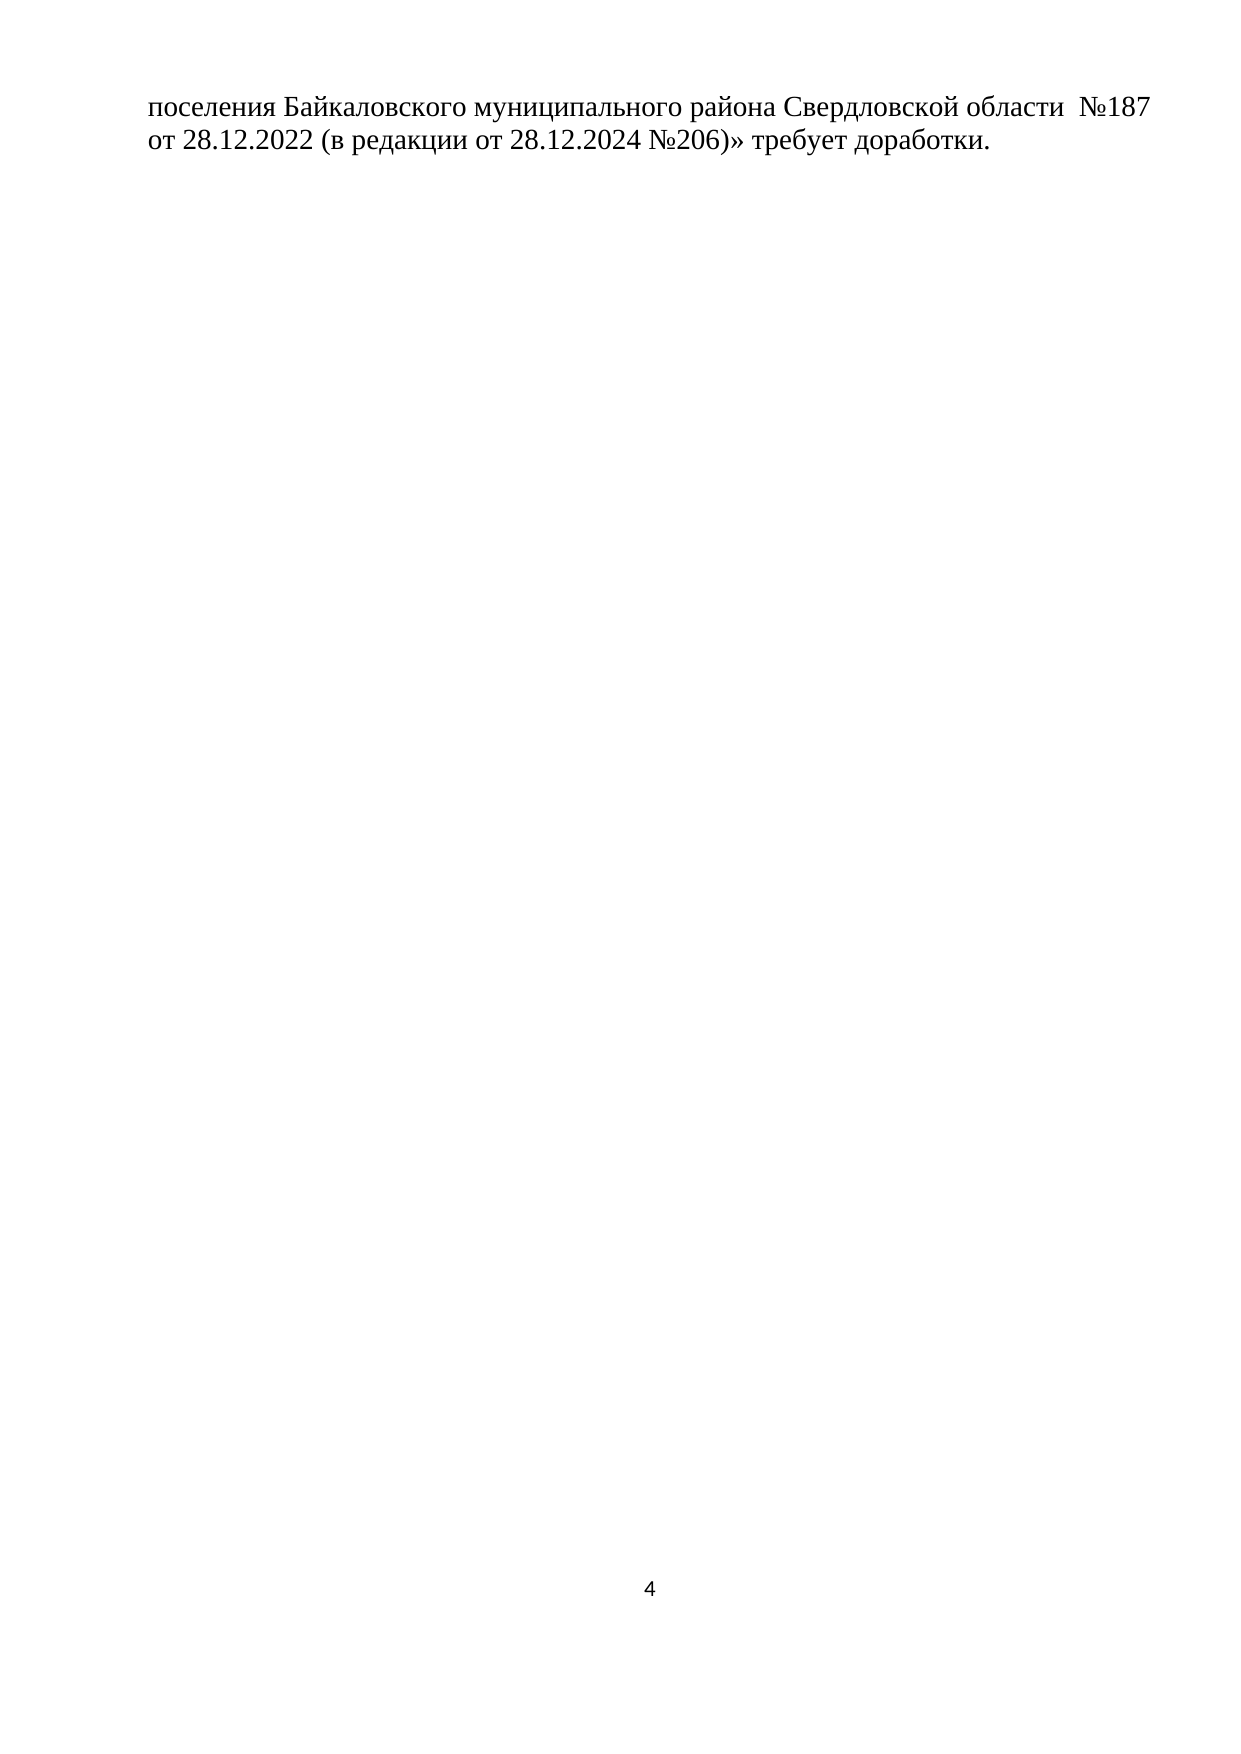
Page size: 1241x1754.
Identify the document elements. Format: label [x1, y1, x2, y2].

text [148, 89, 1152, 156]
